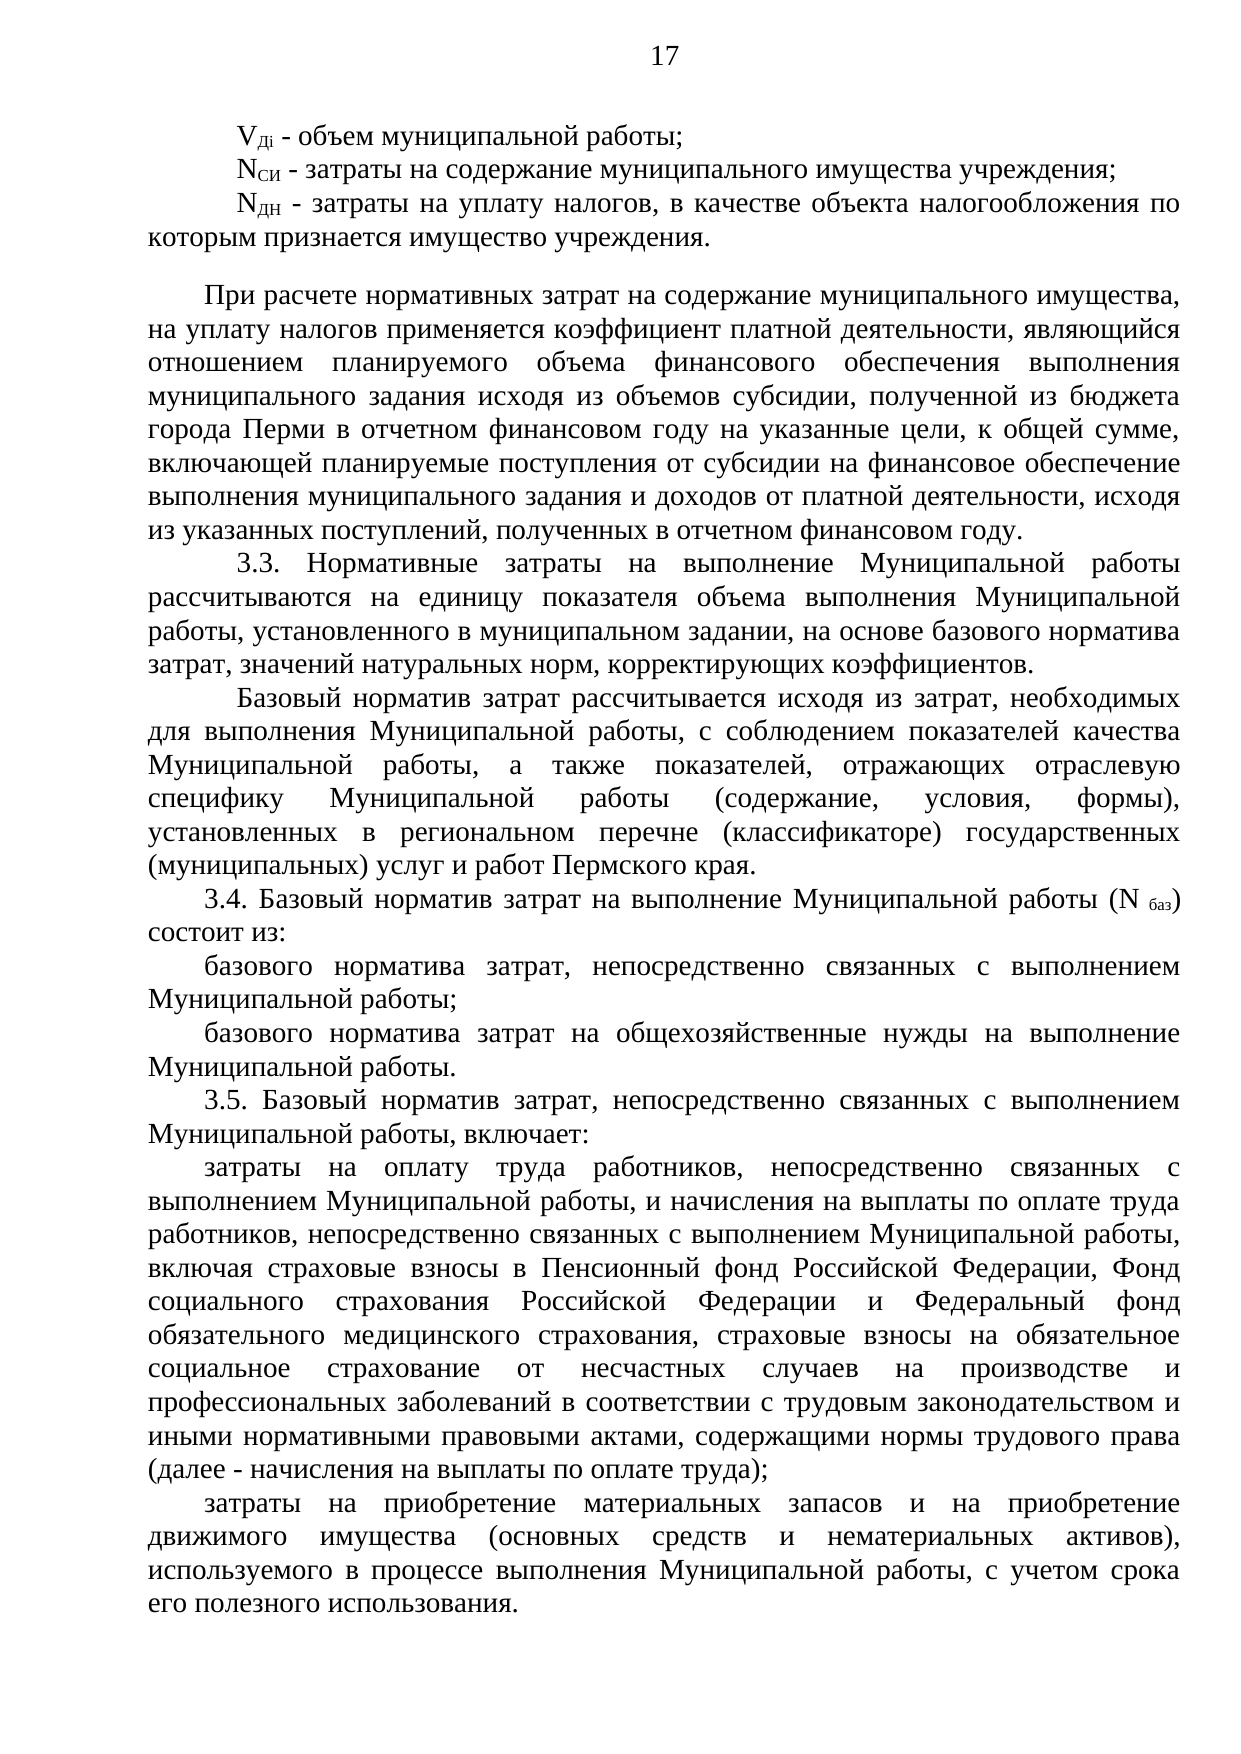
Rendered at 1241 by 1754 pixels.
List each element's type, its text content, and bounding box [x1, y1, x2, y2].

text затраты на оплату труда работников, непосредственно связанных с выполнением Муниципальной работы, и начисления на выплаты по оплате труда работников, непосредственно связанных с выполнением Муниципальной работы, включая страховые взносы в Пенсионный фонд Российской Федерации, Фонд социального страхования Российской Федерации и Федеральный фонд обязательного медицинского страхования, страховые взносы на обязательное социальное страхование от несчастных случаев на производстве и профессиональных заболеваний в соответствии с трудовым законодательством и иными нормативными правовыми актами, содержащими нормы трудового права (далее - начисления на выплаты по оплате труда); [148, 1149, 1181, 1485]
text NСИ - затраты на содержание муниципального имущества учреждения; [148, 152, 1181, 185]
text затраты на приобретение материальных запасов и на приобретение движимого имущества (основных средств и нематериальных активов), используемого в процессе выполнения Муниципальной работы, с учетом срока его полезного использования. [148, 1485, 1181, 1619]
text 3.3. Нормативные затраты на выполнение Муниципальной работы рассчитываются на единицу показателя объема выполнения Муниципальной работы, установленного в муниципальном задании, на основе базового норматива затрат, значений натуральных норм, корректирующих коэффициентов. [148, 546, 1181, 680]
text NДН - затраты на уплату налогов, в качестве объекта налогообложения по которым признается имущество учреждения. [148, 185, 1181, 252]
text Базовый норматив затрат рассчитывается исходя из затрат, необходимых для выполнения Муниципальной работы, с соблюдением показателей качества Муниципальной работы, а также показателей, отражающих отраслевую специфику Муниципальной работы (содержание, условия, формы), установленных в региональном перечне (классификаторе) государственных (муниципальных) услуг и работ Пермского края. [148, 680, 1181, 881]
text базового норматива затрат, непосредственно связанных с выполнением Муниципальной работы; [148, 948, 1181, 1015]
text базового норматива затрат на общехозяйственные нужды на выполнение Муниципальной работы. [148, 1015, 1181, 1082]
text 3.4. Базовый норматив затрат на выполнение Муниципальной работы (N баз) состоит из: [148, 881, 1181, 948]
text 3.5. Базовый норматив затрат, непосредственно связанных с выполнением Муниципальной работы, включает: [148, 1082, 1181, 1149]
text При расчете нормативных затрат на содержание муниципального имущества, на уплату налогов применяется коэффициент платной деятельности, являющийся отношением планируемого объема финансового обеспечения выполнения муниципального задания исходя из объемов субсидии, полученной из бюджета города Перми в отчетном финансовом году на указанные цели, к общей сумме, включающей планируемые поступления от субсидии на финансовое обеспечение выполнения муниципального задания и доходов от платной деятельности, исходя из указанных поступлений, полученных в отчетном финансовом году. [148, 277, 1181, 546]
text VДi - объем муниципальной работы; [148, 118, 1181, 152]
